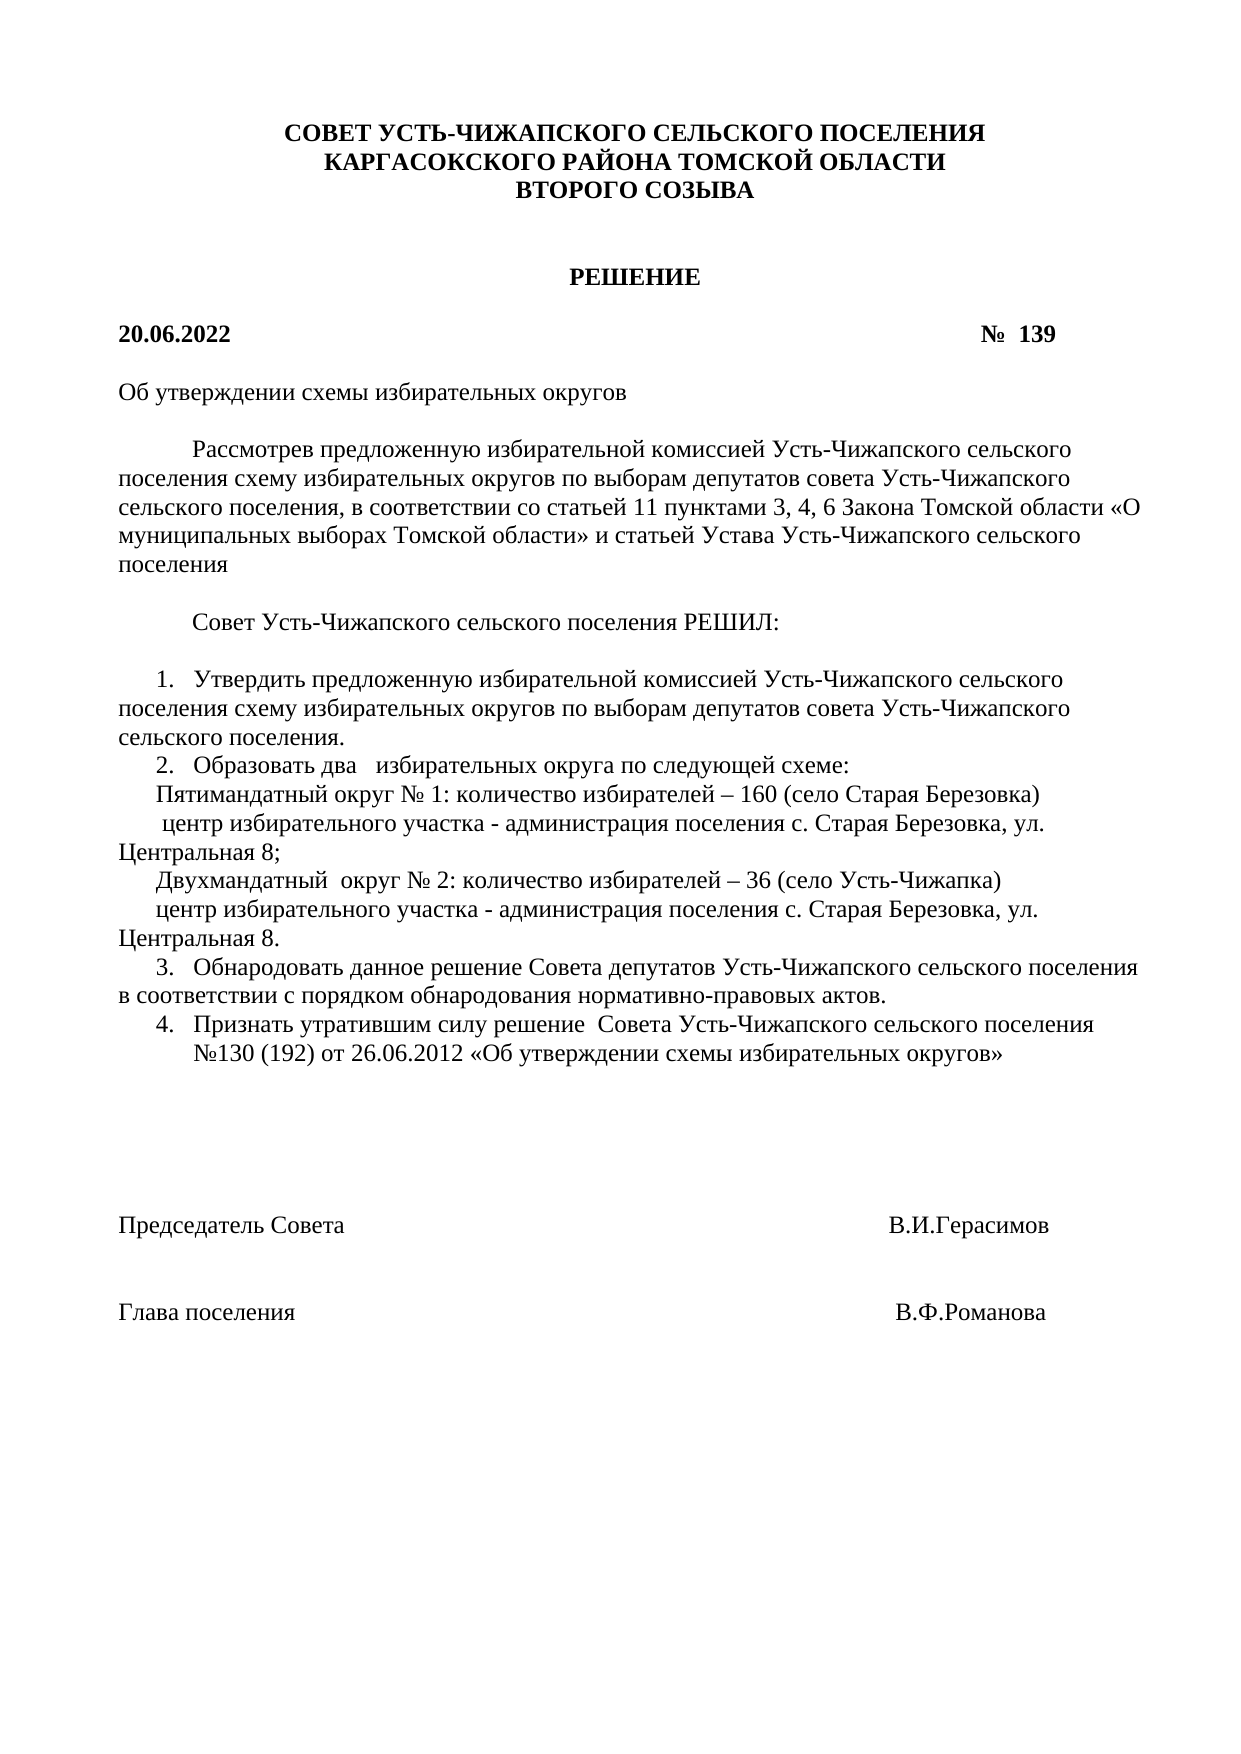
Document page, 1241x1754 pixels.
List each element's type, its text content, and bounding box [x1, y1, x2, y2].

list Образовать два избирательных округа по следующей схеме: [156, 751, 1152, 779]
text Двухмандатный округ № 2: количество избирателей – 36 (село Усть-Чижапка) [118, 866, 1152, 894]
text СОВЕТ УСТЬ-ЧИЖАПСКОГО СЕЛЬСКОГО ПОСЕЛЕНИЯ [118, 118, 1152, 147]
text центр избирательного участка - администрация поселения с. Старая Березовка, ул. Центральная 8. [118, 894, 1152, 952]
text в соответствии с порядком обнародования нормативно-правовых актов. [118, 981, 1152, 1009]
text центр избирательного участка - администрация поселения с. Старая Березовка, ул. Центральная 8; [118, 808, 1152, 866]
text поселения схему избирательных округов по выборам депутатов совета Усть-Чижапского сельского поселения. [118, 693, 1152, 751]
text Рассмотрев предложенную избирательной комиссией Усть-Чижапского сельского поселения схему избирательных округов по выборам депутатов совета Усть-Чижапского сельского поселения, в соответствии со статьей 11 пунктами 3, 4, 6 Закона Томской области «О муниципальных выборах Томской области» и статьей Устава Усть-Чижапского сельского поселения [118, 434, 1152, 578]
list Утвердить предложенную избирательной комиссией Усть-Чижапского сельского [156, 664, 1152, 693]
text Совет Усть-Чижапского сельского поселения РЕШИЛ: [118, 607, 1152, 636]
text КАРГАСОКСКОГО РАЙОНА ТОМСКОЙ ОБЛАСТИ [118, 147, 1152, 176]
text РЕШЕНИЕ [118, 262, 1152, 291]
list Признать утратившим силу решение Совета Усть-Чижапского сельского поселения №130 (192) от 26.06.2012 «Об утверждении схемы избирательных округов» [156, 1009, 1152, 1067]
text Глава поселения В.Ф.Романова [118, 1297, 1152, 1326]
text Председатель Совета В.И.Герасимов [118, 1211, 1152, 1239]
list Обнародовать данное решение Совета депутатов Усть-Чижапского сельского поселения [156, 952, 1152, 981]
text 20.06.2022 № 139 [118, 319, 1152, 348]
text Об утверждении схемы избирательных округов [118, 377, 1152, 406]
text Пятимандатный округ № 1: количество избирателей – 160 (село Старая Березовка) [118, 779, 1152, 808]
text ВТОРОГО СОЗЫВА [118, 176, 1152, 204]
